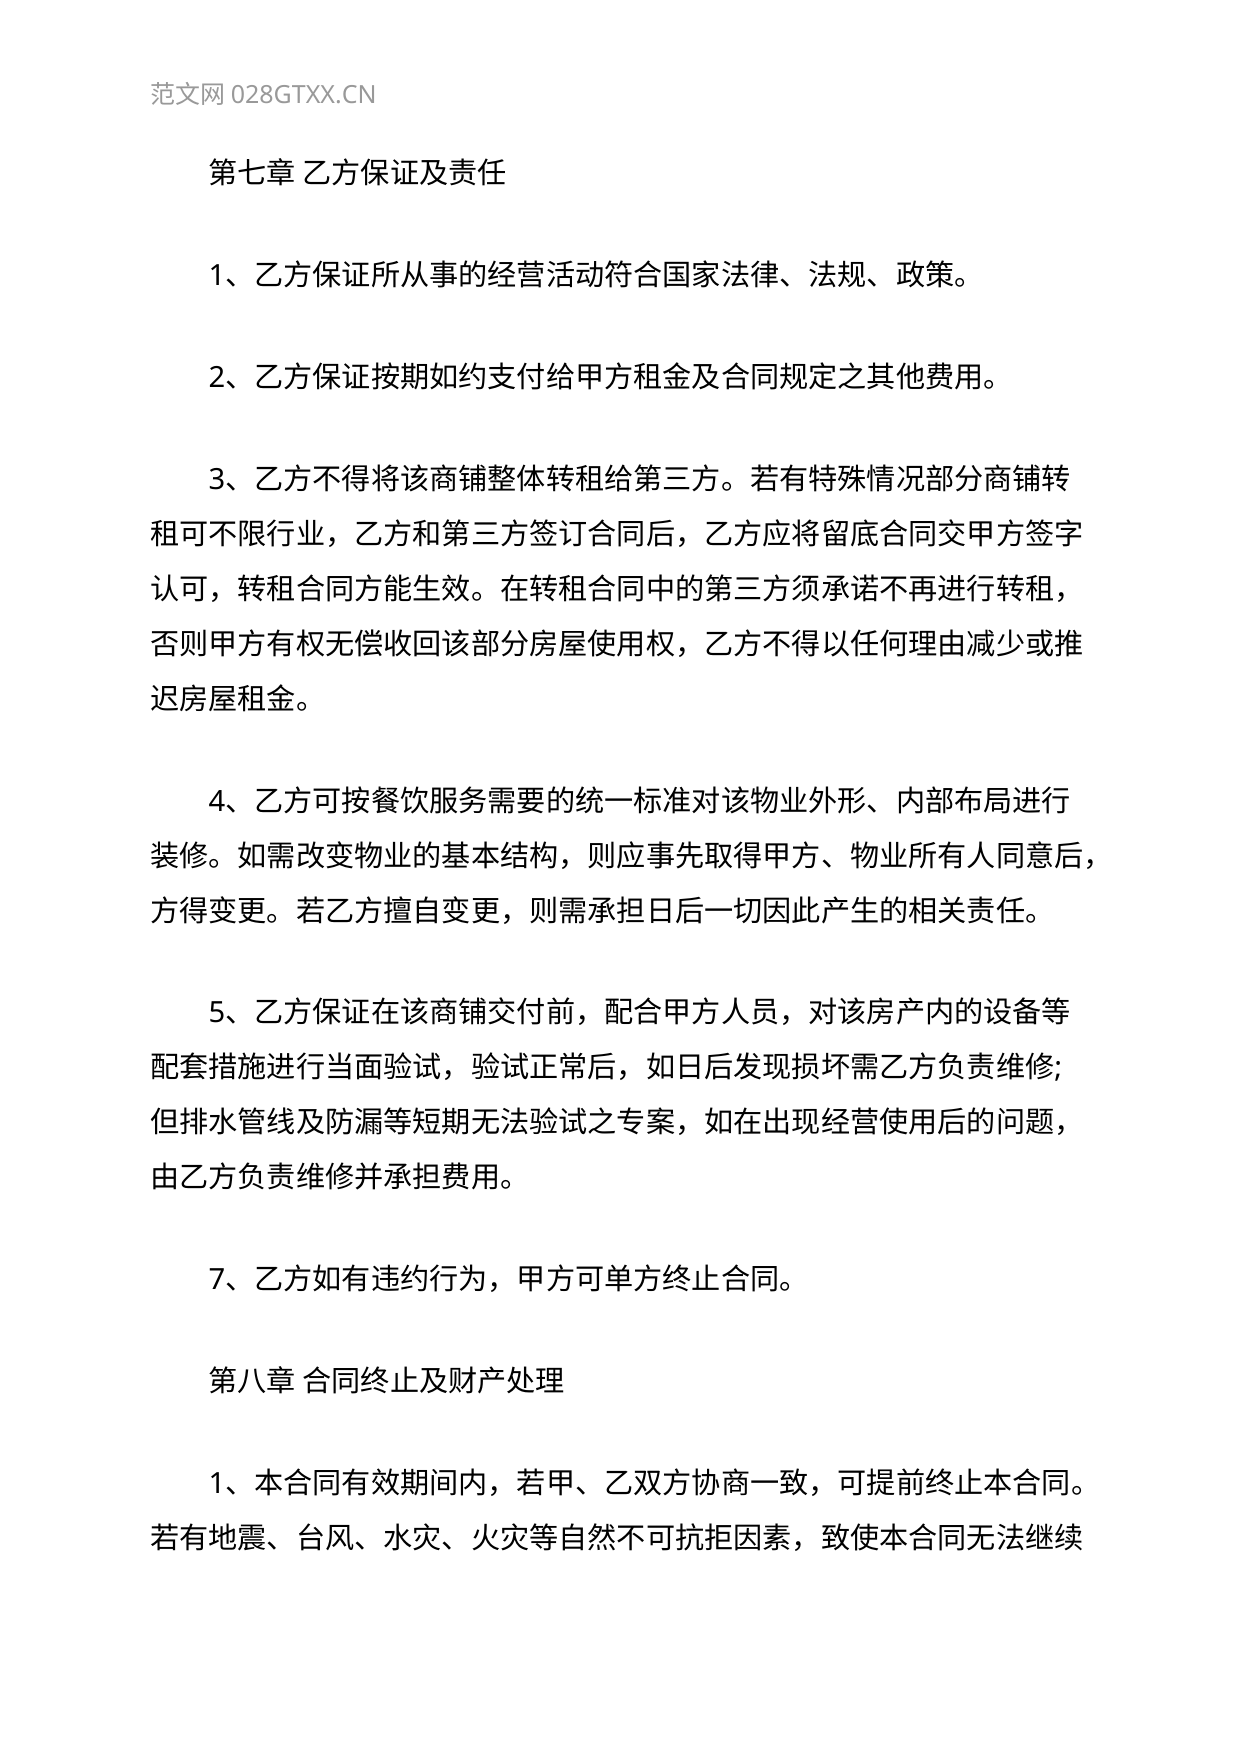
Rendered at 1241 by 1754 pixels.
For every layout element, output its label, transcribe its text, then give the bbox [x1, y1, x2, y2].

text 第七章 乙方保证及责任 [150, 150, 1090, 192]
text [150, 1459, 1090, 1557]
text 5、乙方保证在该商铺交付前，配合甲方人员，对该房产内的设备等配套措施进行当面验试，验试正常后，如日后发现损坏需乙方负责维修;但排水管线及防漏等短期无法验试之专案，如在出现经营使用后的问题，由乙方负责维修并承担费用。 [150, 989, 1090, 1196]
text 7、乙方如有违约行为，甲方可单方终止合同。 [150, 1256, 1090, 1298]
text 2、乙方保证按期如约支付给甲方租金及合同规定之其他费用。 [150, 354, 1090, 396]
text 1、乙方保证所从事的经营活动符合国家法律、法规、政策。 [150, 252, 1090, 294]
text 第八章 合同终止及财产处理 [150, 1357, 1090, 1400]
text 3、乙方不得将该商铺整体转租给第三方。若有特殊情况部分商铺转租可不限行业，乙方和第三方签订合同后，乙方应将留底合同交甲方签字认可，转租合同方能生效。在转租合同中的第三方须承诺不再进行转租，否则甲方有权无偿收回该部分房屋使用权，乙方不得以任何理由减少或推迟房屋租金。 [150, 456, 1090, 718]
text 4、乙方可按餐饮服务需要的统一标准对该物业外形、内部布局进行装修。如需改变物业的基本结构，则应事先取得甲方、物业所有人同意后，方得变更。若乙方擅自变更，则需承担日后一切因此产生的相关责任。 [150, 777, 1090, 929]
